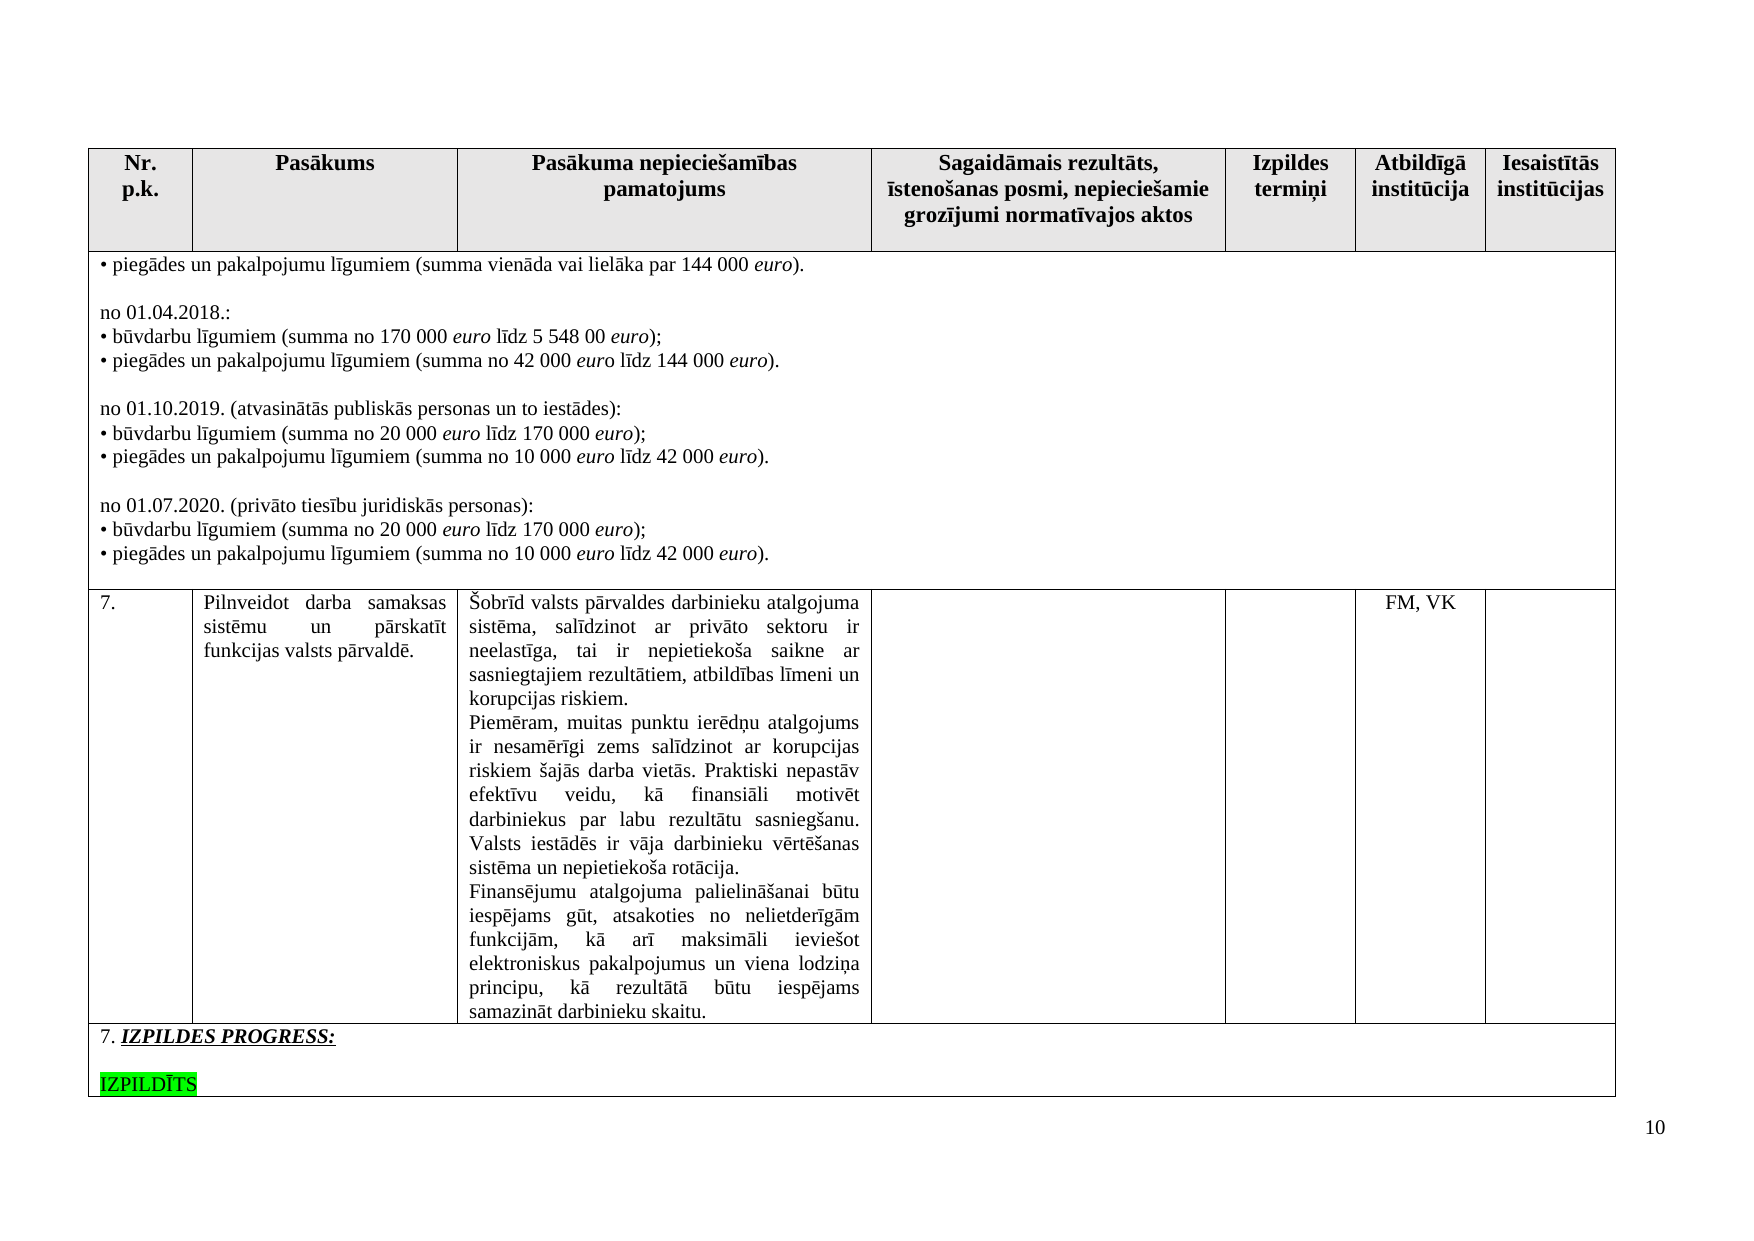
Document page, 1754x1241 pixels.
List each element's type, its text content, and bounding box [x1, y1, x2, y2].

table_cell Pilnveidot darba samaksas sistēmu un pārskatīt funkcijas valsts pārvaldē. [193, 590, 457, 1023]
table_cell [1226, 590, 1355, 1023]
table_cell [1486, 590, 1615, 1023]
table_cell [872, 590, 1225, 1023]
table_cell FM, VK [1356, 590, 1485, 1023]
table_header Pasākums [193, 149, 457, 251]
table_cell Šobrīd valsts pārvaldes darbinieku atalgojuma sistēma, salīdzinot ar privāto sektoru ir neelastīga, tai ir nepietiekoša saikne ar sasniegtajiem rezultātiem, atbildības līmeni un korupcijas riskiem. Piemēram, muitas punktu ierēdņu atalgojums ir nesamērīgi zems salīdzinot ar korupcijas riskiem šajās darba vietās. Praktiski nepastāv efektīvu veidu, kā finansiāli motivēt darbiniekus par labu rezultātu sasniegšanu. Valsts iestādēs ir vāja darbinieku vērtēšanas sistēma un nepietiekoša rotācija. Finansējumu atalgojuma palielināšanai būtu iespējams gūt, atsakoties no nelietderīgām funkcijām, kā arī maksimāli ieviešot elektroniskus pakalpojumus un viena lodziņa principu, kā rezultātā būtu iespējams samazināt darbinieku skaitu. [458, 590, 871, 1023]
table_header Atbildīgā institūcija [1356, 149, 1485, 251]
table_header Pasākuma nepieciešamības pamatojums [458, 149, 871, 251]
table_header Iesaistītās institūcijas [1486, 149, 1615, 251]
table_header Nr. p.k. [89, 149, 192, 251]
table_header Izpildes termiņi [1226, 149, 1355, 251]
table_cell [89, 590, 192, 1023]
table_header Sagaidāmais rezultāts, īstenošanas posmi, nepieciešamie grozījumi normatīvajos aktos [872, 149, 1225, 251]
